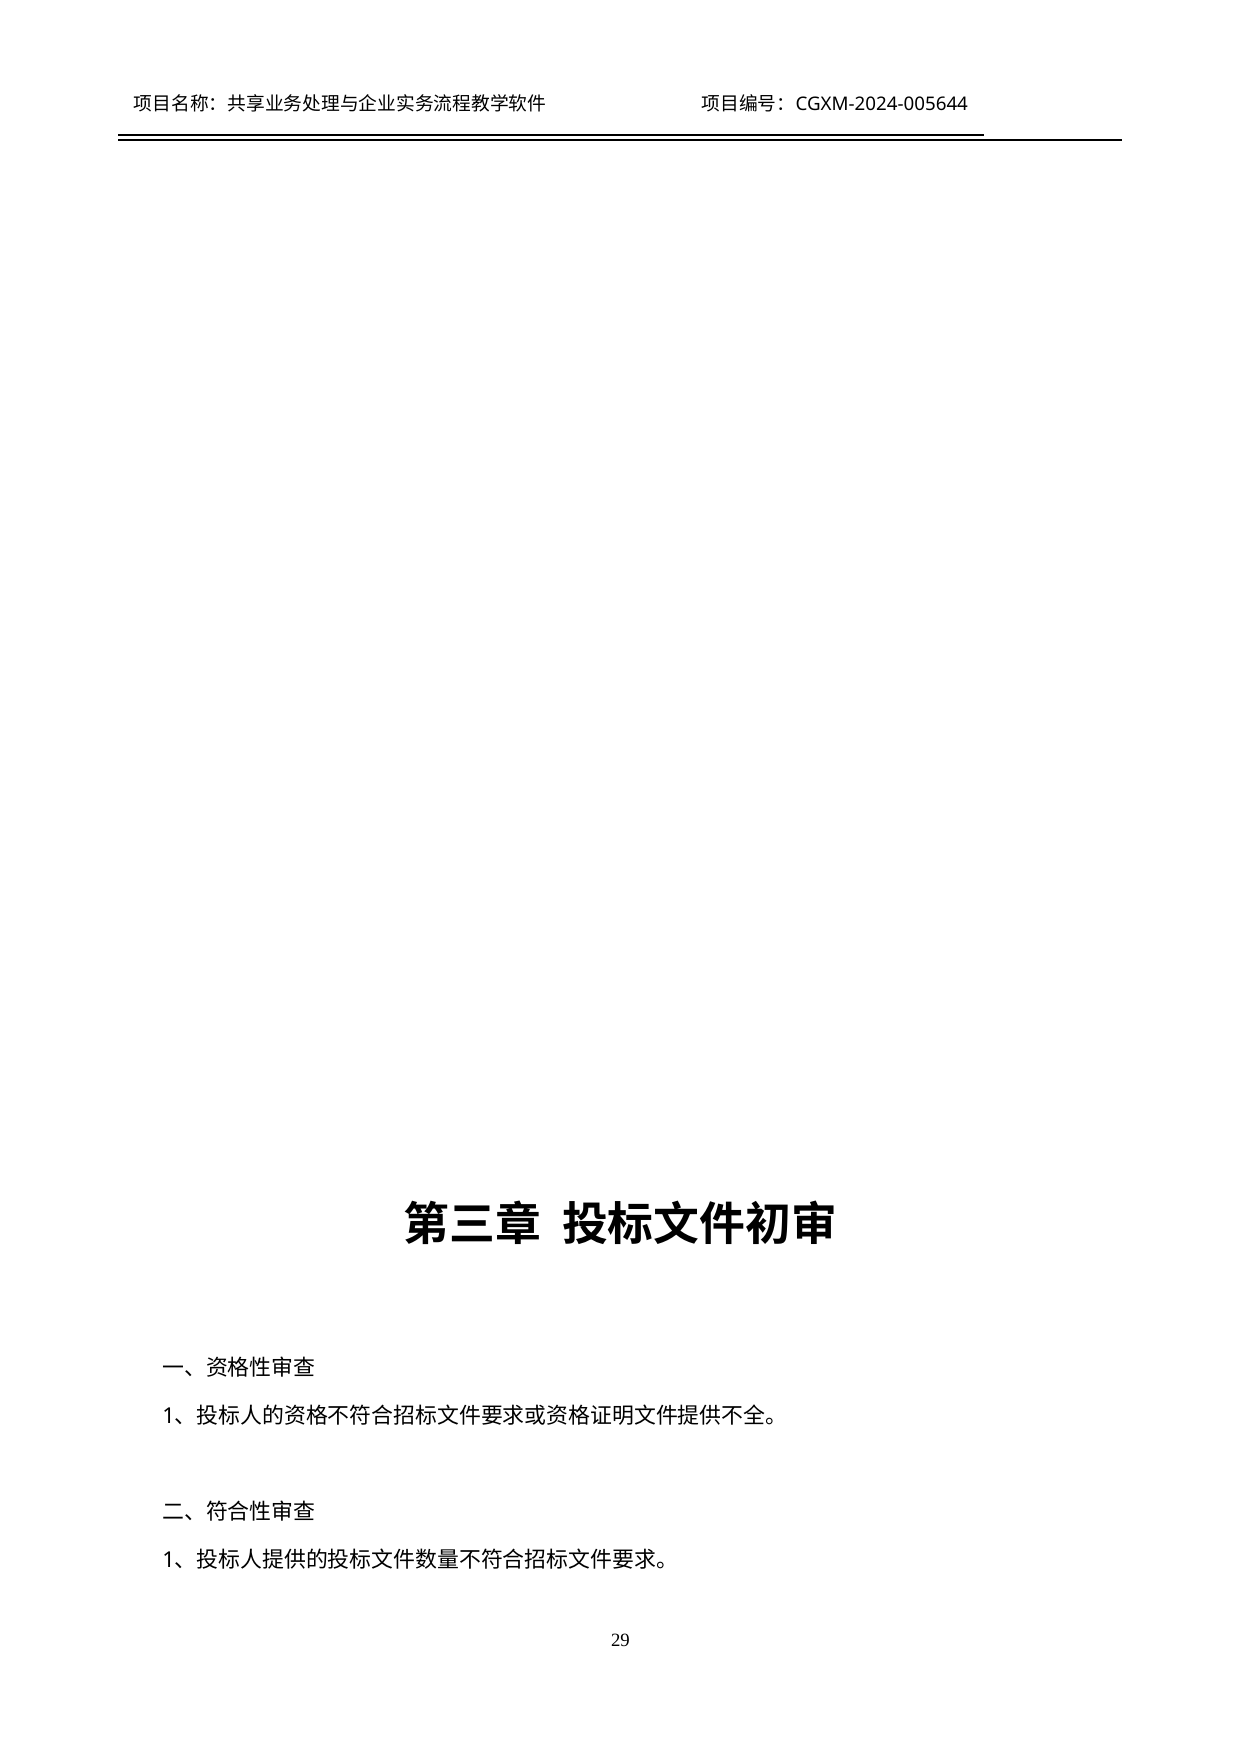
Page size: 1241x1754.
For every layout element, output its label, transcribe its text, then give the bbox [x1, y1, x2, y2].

text 一、资格性审查 [118, 1349, 1122, 1382]
subtitle 第三章 投标文件初审 [118, 1172, 1122, 1269]
text 1、投标人的资格不符合招标文件要求或资格证明文件提供不全。 [118, 1398, 1122, 1430]
text 二、符合性审查 [118, 1493, 1122, 1526]
text 1、投标人提供的投标文件数量不符合招标文件要求。 [118, 1542, 1122, 1574]
